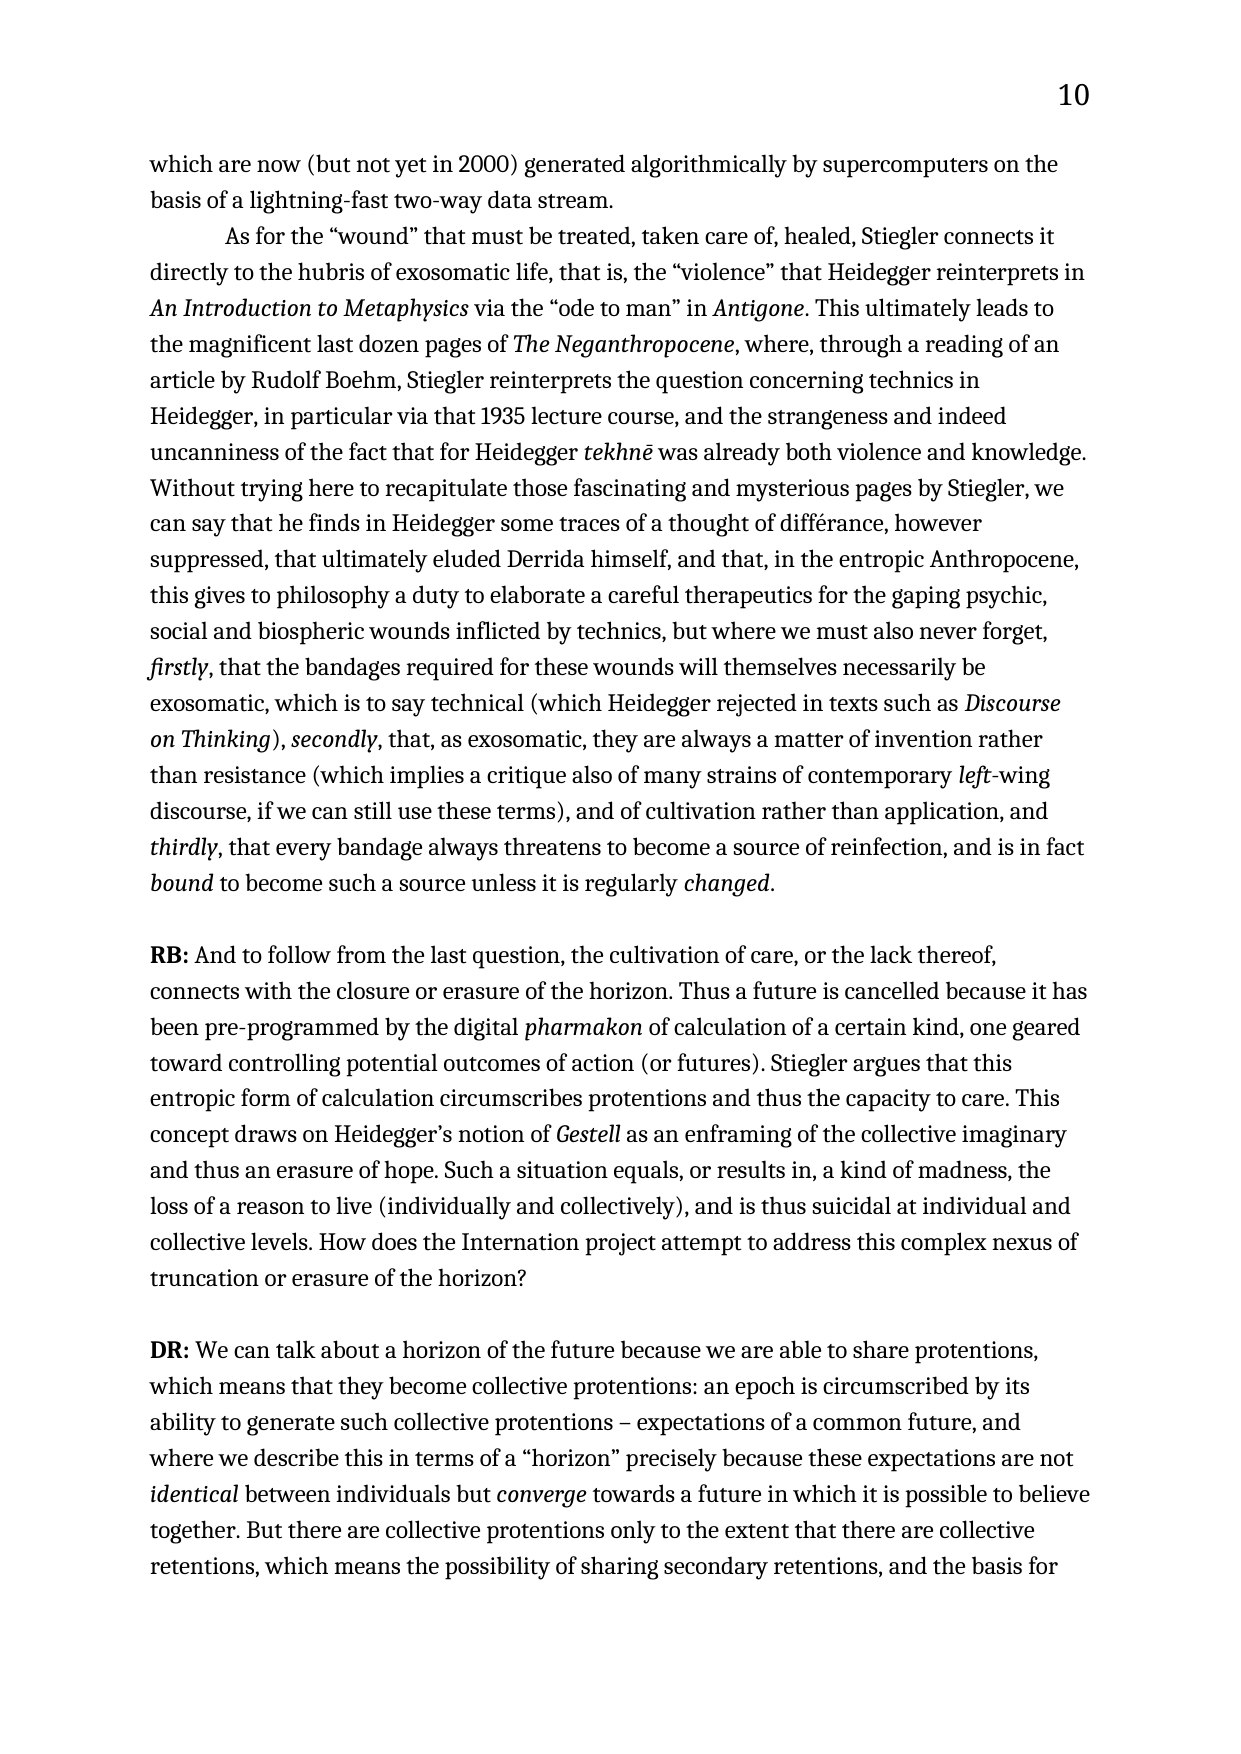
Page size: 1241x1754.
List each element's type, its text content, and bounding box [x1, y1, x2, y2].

text RB: And to follow from the last question, the cultivation of care, or the lack thereof, connects with the closure or erasure of the horizon. Thus a future is cancelled because it has been pre-programmed by the digital pharmakon of calculation of a certain kind, one geared toward controlling potential outcomes of action (or futures). Stiegler argues that this entropic form of calculation circumscribes protentions and thus the capacity to care. This concept draws on Heidegger’s notion of Gestell as an enframing of the collective imaginary and thus an erasure of hope. Such a situation equals, or results in, a kind of madness, the loss of a reason to live (individually and collectively), and is thus suicidal at individual and collective levels. How does the Internation project attempt to address this complex nexus of truncation or erasure of the horizon? [150, 941, 1090, 1293]
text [150, 1336, 1090, 1580]
text As for the “wound” that must be treated, taken care of, healed, Stiegler connects it directly to the hubris of exosomatic life, that is, the “violence” that Heidegger reinterprets in An Introduction to Metaphysics via the “ode to man” in Antigone. This ultimately leads to the magnificent last dozen pages of The Neganthropocene, where, through a reading of an article by Rudolf Boehm, Stiegler reinterprets the question concerning technics in Heidegger, in particular via that 1935 lecture course, and the strangeness and indeed uncanniness of the fact that for Heidegger tekhnē was already both violence and knowledge. Without trying here to recapitulate those fascinating and mysterious pages by Stiegler, we can say that he finds in Heidegger some traces of a thought of différance, however suppressed, that ultimately eluded Derrida himself, and that, in the entropic Anthropocene, this gives to philosophy a duty to elaborate a careful therapeutics for the gaping psychic, social and biospheric wounds inflicted by technics, but where we must also never forget, firstly, that the bandages required for these wounds will themselves necessarily be exosomatic, which is to say technical (which Heidegger rejected in texts such as Discourse on Thinking), secondly, that, as exosomatic, they are always a matter of invention rather than resistance (which implies a critique also of many strains of contemporary left-wing discourse, if we can still use these terms), and of cultivation rather than application, and thirdly, that every bandage always threatens to become a source of reinfection, and is in fact bound to become such a source unless it is regularly changed. [150, 222, 1090, 897]
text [150, 150, 1090, 215]
